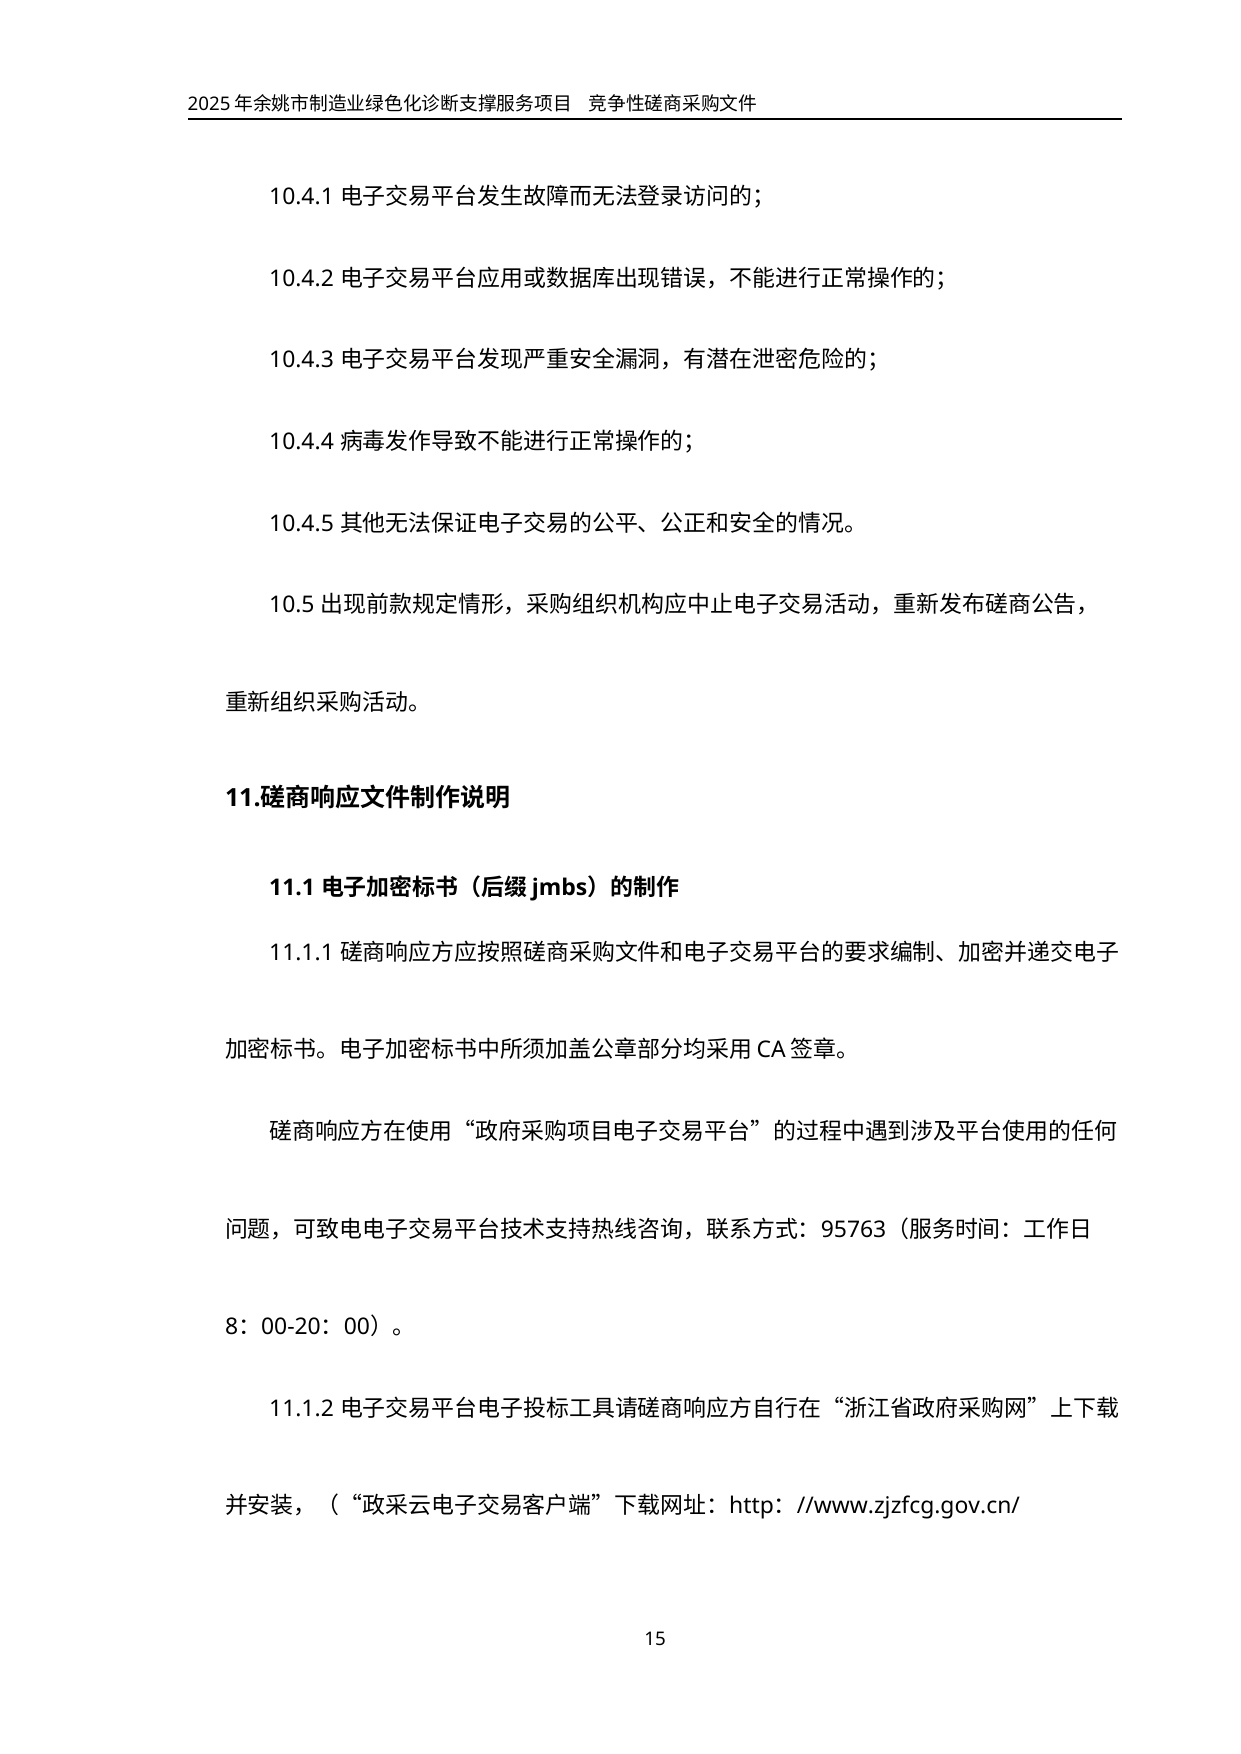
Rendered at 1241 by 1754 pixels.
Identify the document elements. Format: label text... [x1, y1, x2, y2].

text 11.1 电子加密标书（后缀jmbs）的制作 [225, 853, 1122, 918]
text 10.4.3 电子交易平台发现严重安全漏洞，有潜在泄密危险的； [225, 325, 1122, 390]
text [225, 1374, 1122, 1536]
subtitle 11.磋商响应文件制作说明 [225, 763, 1105, 828]
text 10.5 出现前款规定情形，采购组织机构应中止电子交易活动，重新发布磋商公告，重新组织采购活动。 [225, 570, 1122, 733]
text 10.4.4 病毒发作导致不能进行正常操作的； [225, 407, 1122, 472]
text 11.1.1 磋商响应方应按照磋商采购文件和电子交易平台的要求编制、加密并递交电子加密标书。电子加密标书中所须加盖公章部分均采用CA签章。 [225, 918, 1122, 1081]
text 磋商响应方在使用“政府采购项目电子交易平台”的过程中遇到涉及平台使用的任何问题，可致电电子交易平台技术支持热线咨询，联系方式：95763（服务时间：工作日8：00-20：00）。 [225, 1097, 1122, 1357]
text 10.4.2 电子交易平台应用或数据库出现错误，不能进行正常操作的； [225, 244, 1122, 309]
text 10.4.5 其他无法保证电子交易的公平、公正和安全的情况。 [225, 489, 1122, 554]
text 10.4.1 电子交易平台发生故障而无法登录访问的； [225, 162, 1122, 227]
